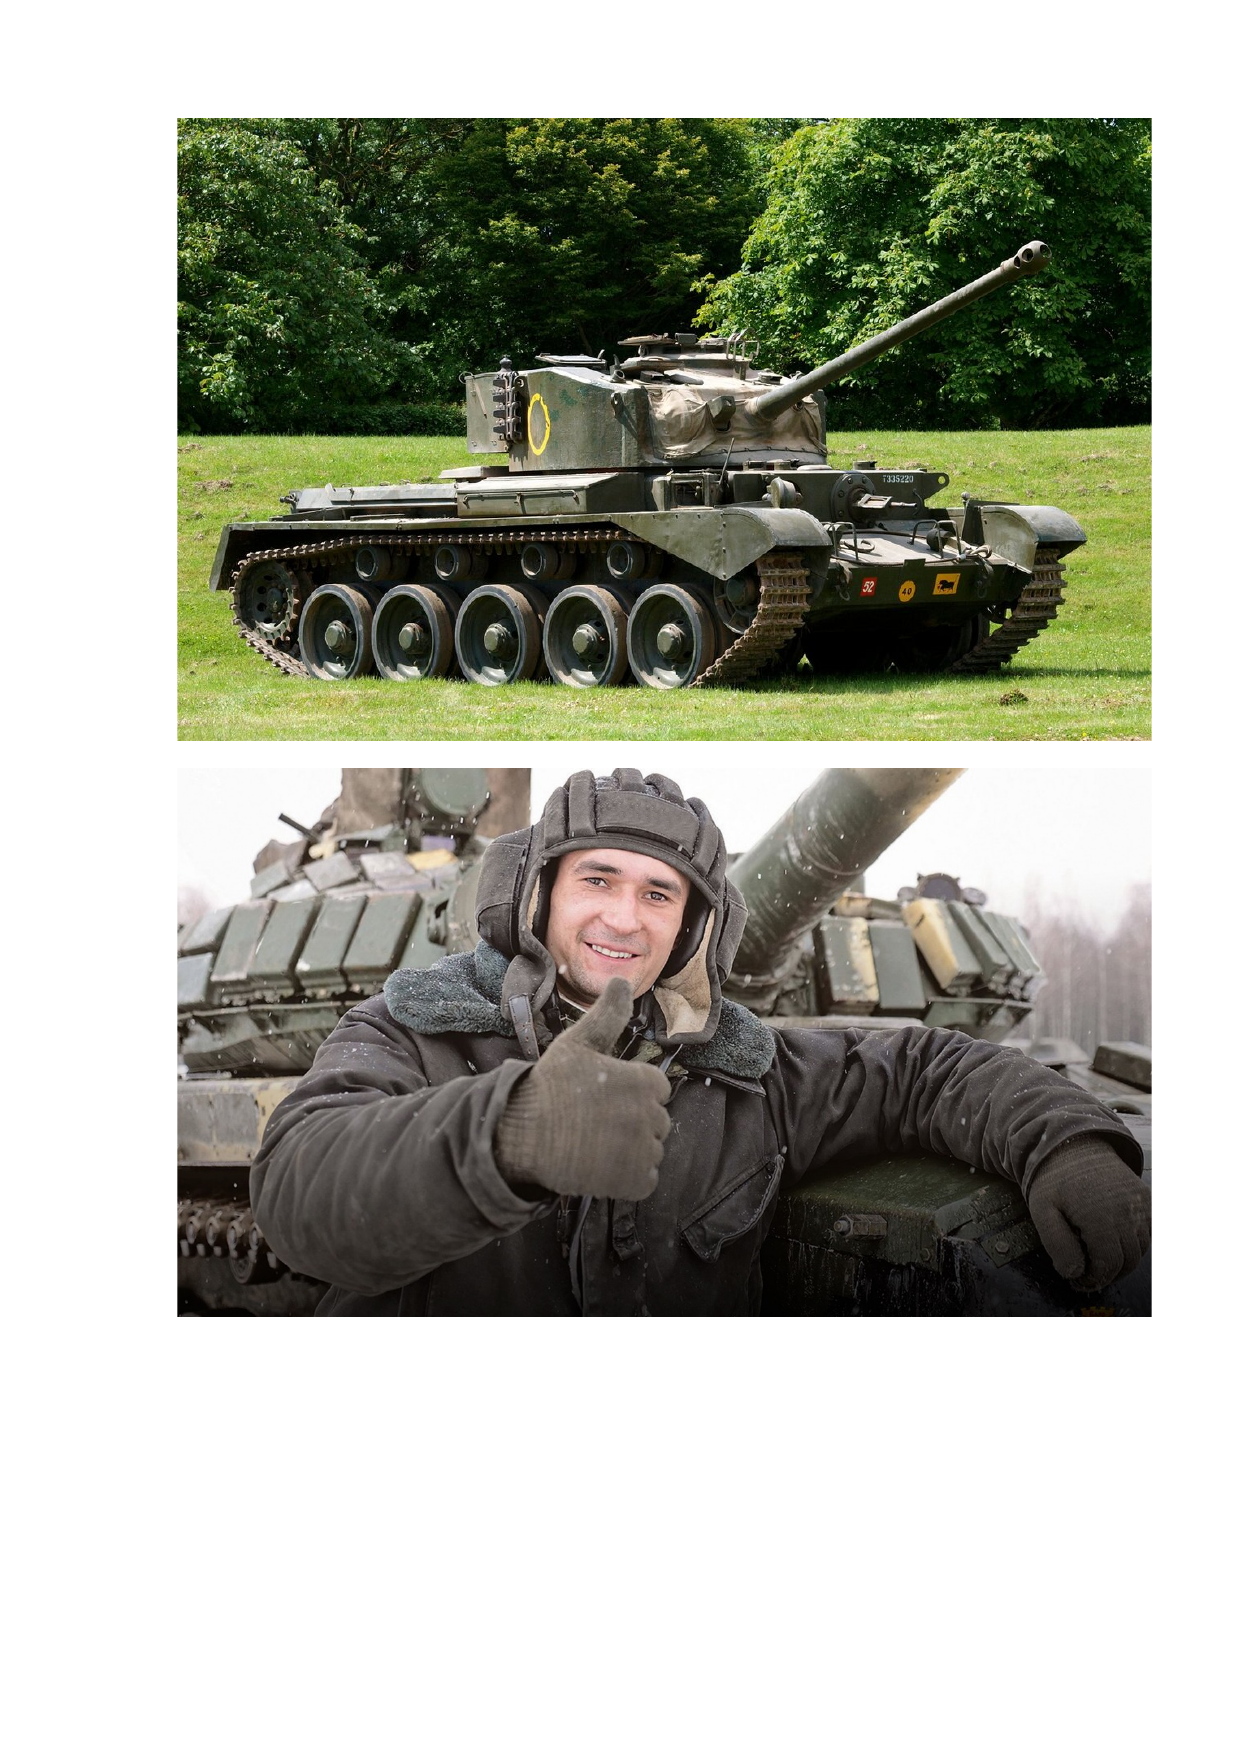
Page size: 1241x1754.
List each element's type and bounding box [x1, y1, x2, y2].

picture [177, 118, 1152, 741]
picture [177, 768, 1152, 1317]
